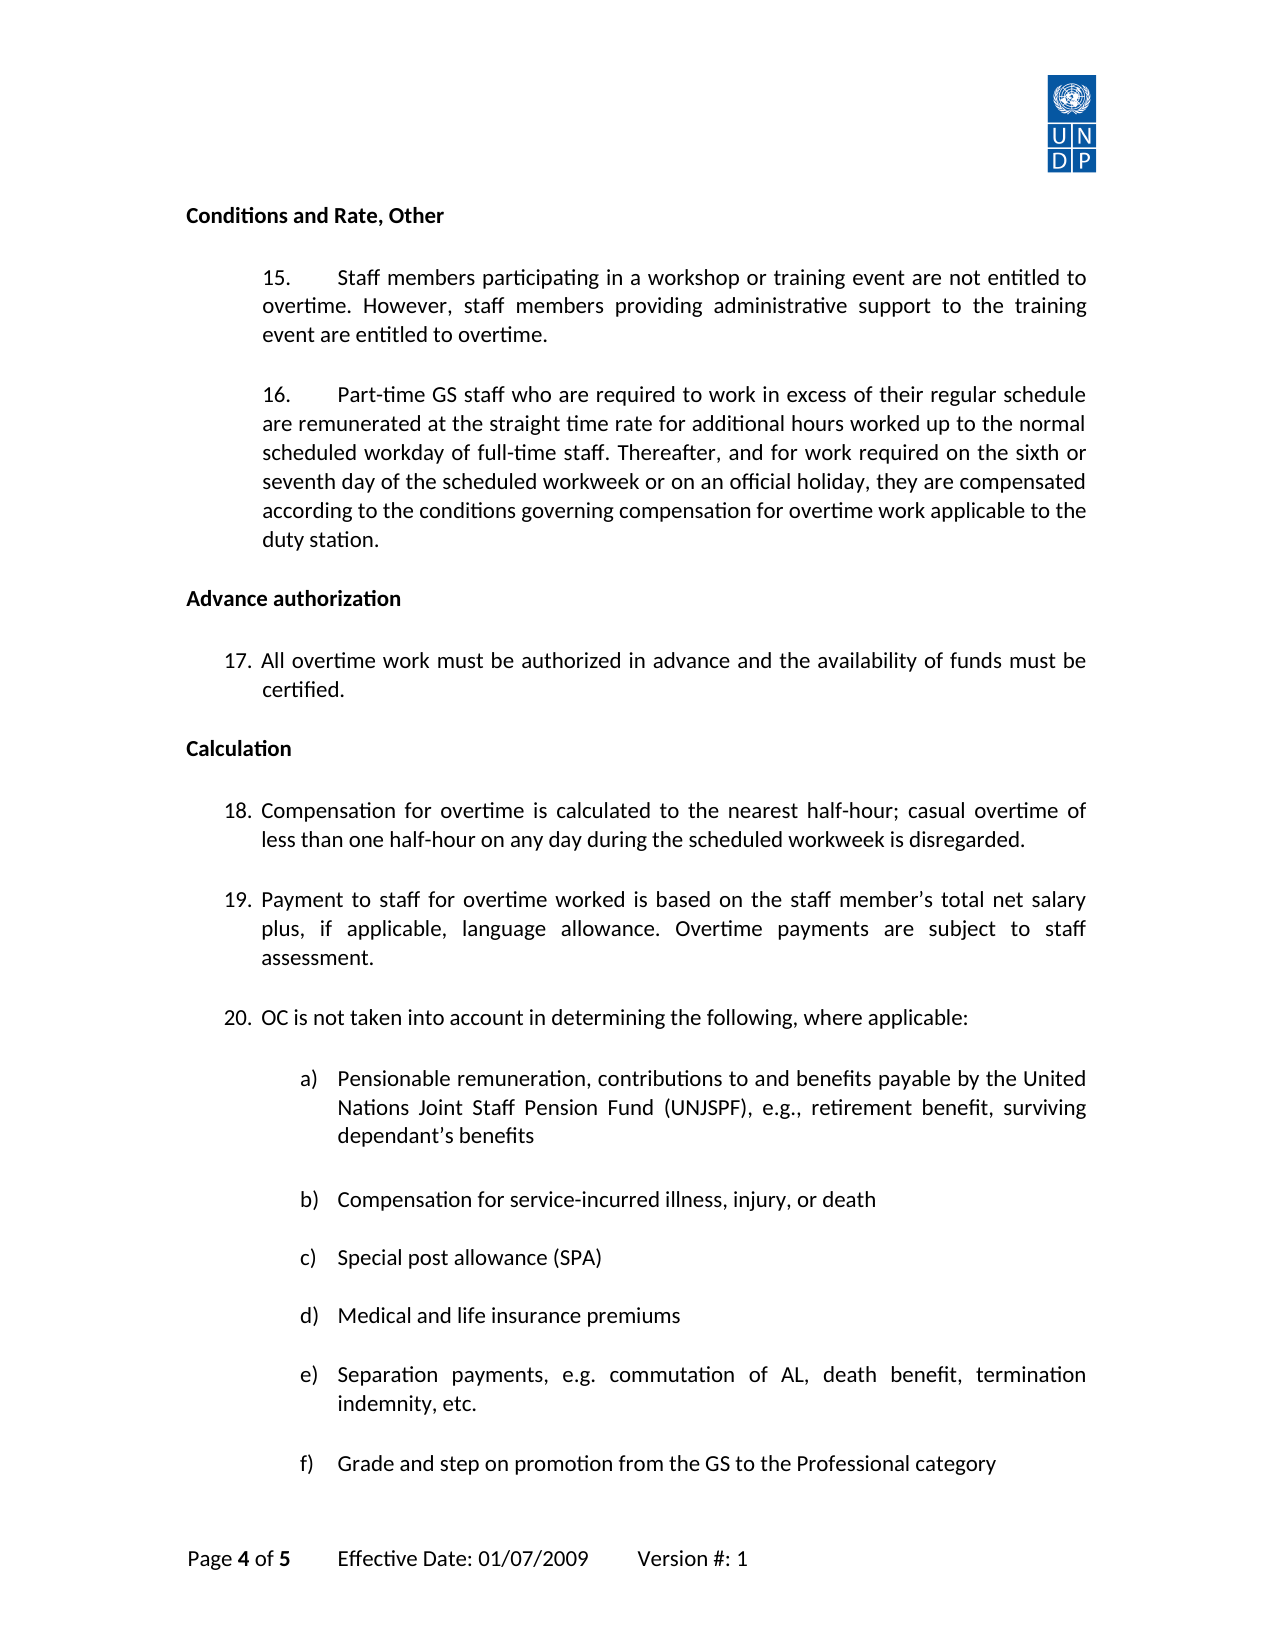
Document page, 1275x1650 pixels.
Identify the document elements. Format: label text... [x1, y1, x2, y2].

list Special post allowance (SPA) [300, 1243, 1088, 1271]
list Compensation for overtime is calculated to the nearest half-hour; casual overtime of less than one half-hour on any day during the scheduled workweek is disregarded. [223, 796, 1088, 853]
list Part-time GS staff who are required to work in excess of their regular schedule are remunerated at the straight time rate for additional hours worked up to the normal scheduled workday of full-time staff. Thereafter, and for work required on the sixth or seventh day of the scheduled workweek or on an official holiday, they are compensated according to the conditions governing compensation for overtime work applicable to the duty station. [262, 381, 1088, 553]
text 17. All overtime work must be authorized in advance and the availability of funds must be certified. [223, 646, 1088, 703]
list Medical and life insurance premiums [300, 1301, 1088, 1329]
subtitle Advance authorization [186, 584, 1088, 612]
list OC is not taken into account in determining the following, where applicable: [223, 1003, 1088, 1031]
list Staff members participating in a workshop or training event are not entitled to overtime. However, staff members providing administrative support to the training event are entitled to overtime. [262, 263, 1088, 348]
list Compensation for service-incurred illness, injury, or death [300, 1185, 1088, 1213]
list Payment to staff for overtime worked is based on the staff member’s total net salary plus, if applicable, language allowance. Overtime payments are subject to staff assessment. [223, 885, 1088, 971]
list Pensionable remuneration, contributions to and benefits payable by the United Nations Joint Staff Pension Fund (UNJSPF), e.g., retirement benefit, surviving dependant’s benefits [300, 1064, 1088, 1150]
subtitle Calculation [186, 734, 1088, 762]
list Grade and step on promotion from the GS to the Professional category [300, 1449, 1088, 1477]
list Separation payments, e.g. commutation of AL, death benefit, termination indemnity, etc. [300, 1360, 1088, 1417]
picture [1047, 75, 1098, 173]
subtitle Conditions and Rate, Other [186, 201, 1088, 229]
